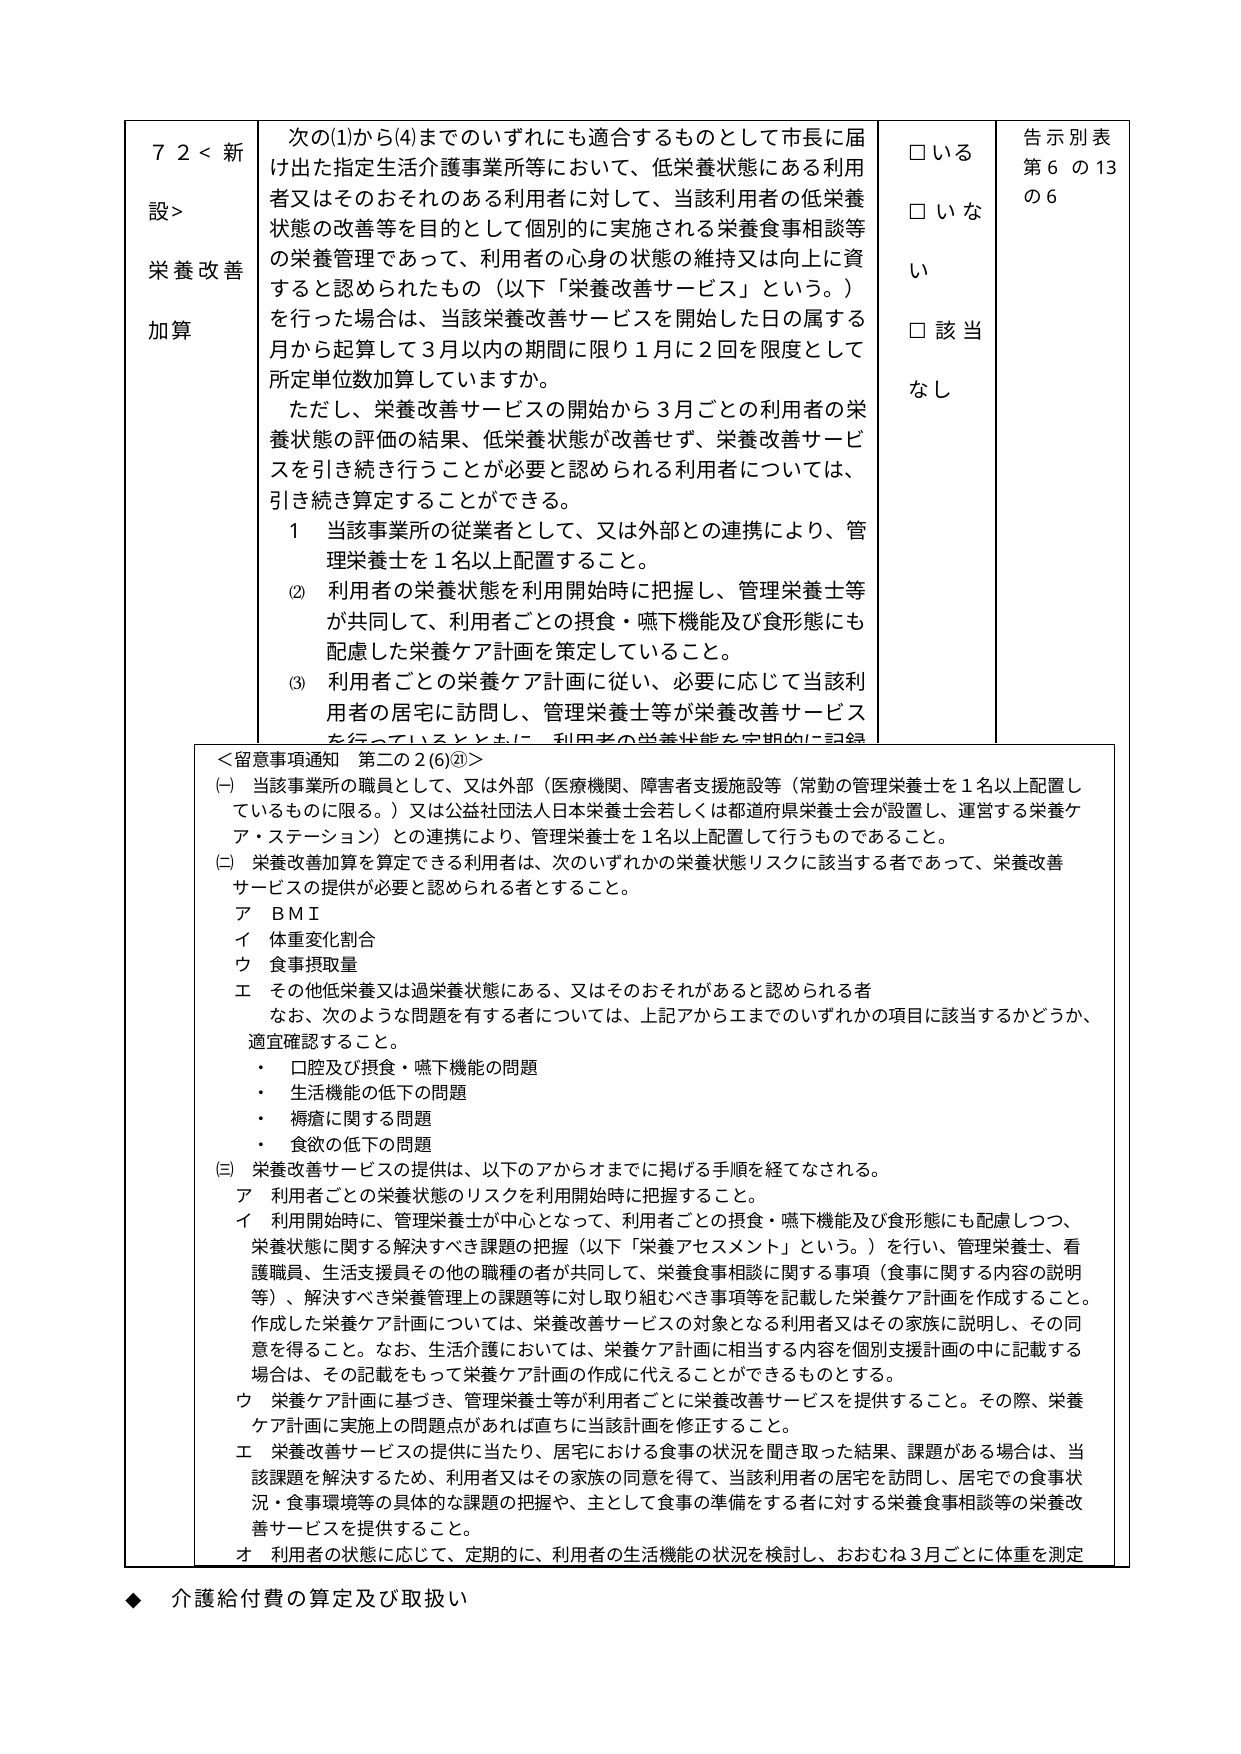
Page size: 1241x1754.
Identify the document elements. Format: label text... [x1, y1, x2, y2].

table_cell ７２<新設> 栄養改善加算 [126, 121, 257, 1566]
table_cell 次の⑴から⑷までのいずれにも適合するものとして市長に届け出た指定生活介護事業所等において、低栄養状態にある利用者又はそのおそれのある利用者に対して、当該利用者の低栄養状態の改善等を目的として個別的に実施される栄養食事相談等の栄養管理であって、利用者の心身の状態の維持又は向上に資すると認められたもの（以下「栄養改善サービス」という。）を行った場合は、当該栄養改善サービスを開始した日の属する月から起算して３月以内の期間に限り１月に２回を限度として所定単位数加算していますか。 ただし、栄養改善サービスの開始から３月ごとの利用者の栄養状態の評価の結果、低栄養状態が改善せず、栄養改善サービスを引き続き行うことが必要と認められる利用者については、引き続き算定することができる。 当該事業所の従業者として、又は外部との連携により、管理栄養士を１名以上配置すること。 ⑵ 利用者の栄養状態を利用開始時に把握し、管理栄養士等が共同して、利用者ごとの摂食・嚥下機能及び食形態にも配慮した栄養ケア計画を策定していること。 ⑶ 利用者ごとの栄養ケア計画に従い、必要に応じて当該利用者の居宅に訪問し、管理栄養士等が栄養改善サービスを行っているとともに、利用者の栄養状態を定期的に記録していること。 ⑷ 利用者ごとの栄養ケア計画の進捗状況を定期的に評価していること。 [259, 121, 877, 743]
table_cell ☐いる ☐いない ☐該当なし [879, 121, 995, 743]
text ◆ 介護給付費の算定及び取扱い [125, 1568, 1115, 1627]
table_cell 告示別表 第6の13の6 [997, 121, 1129, 1566]
